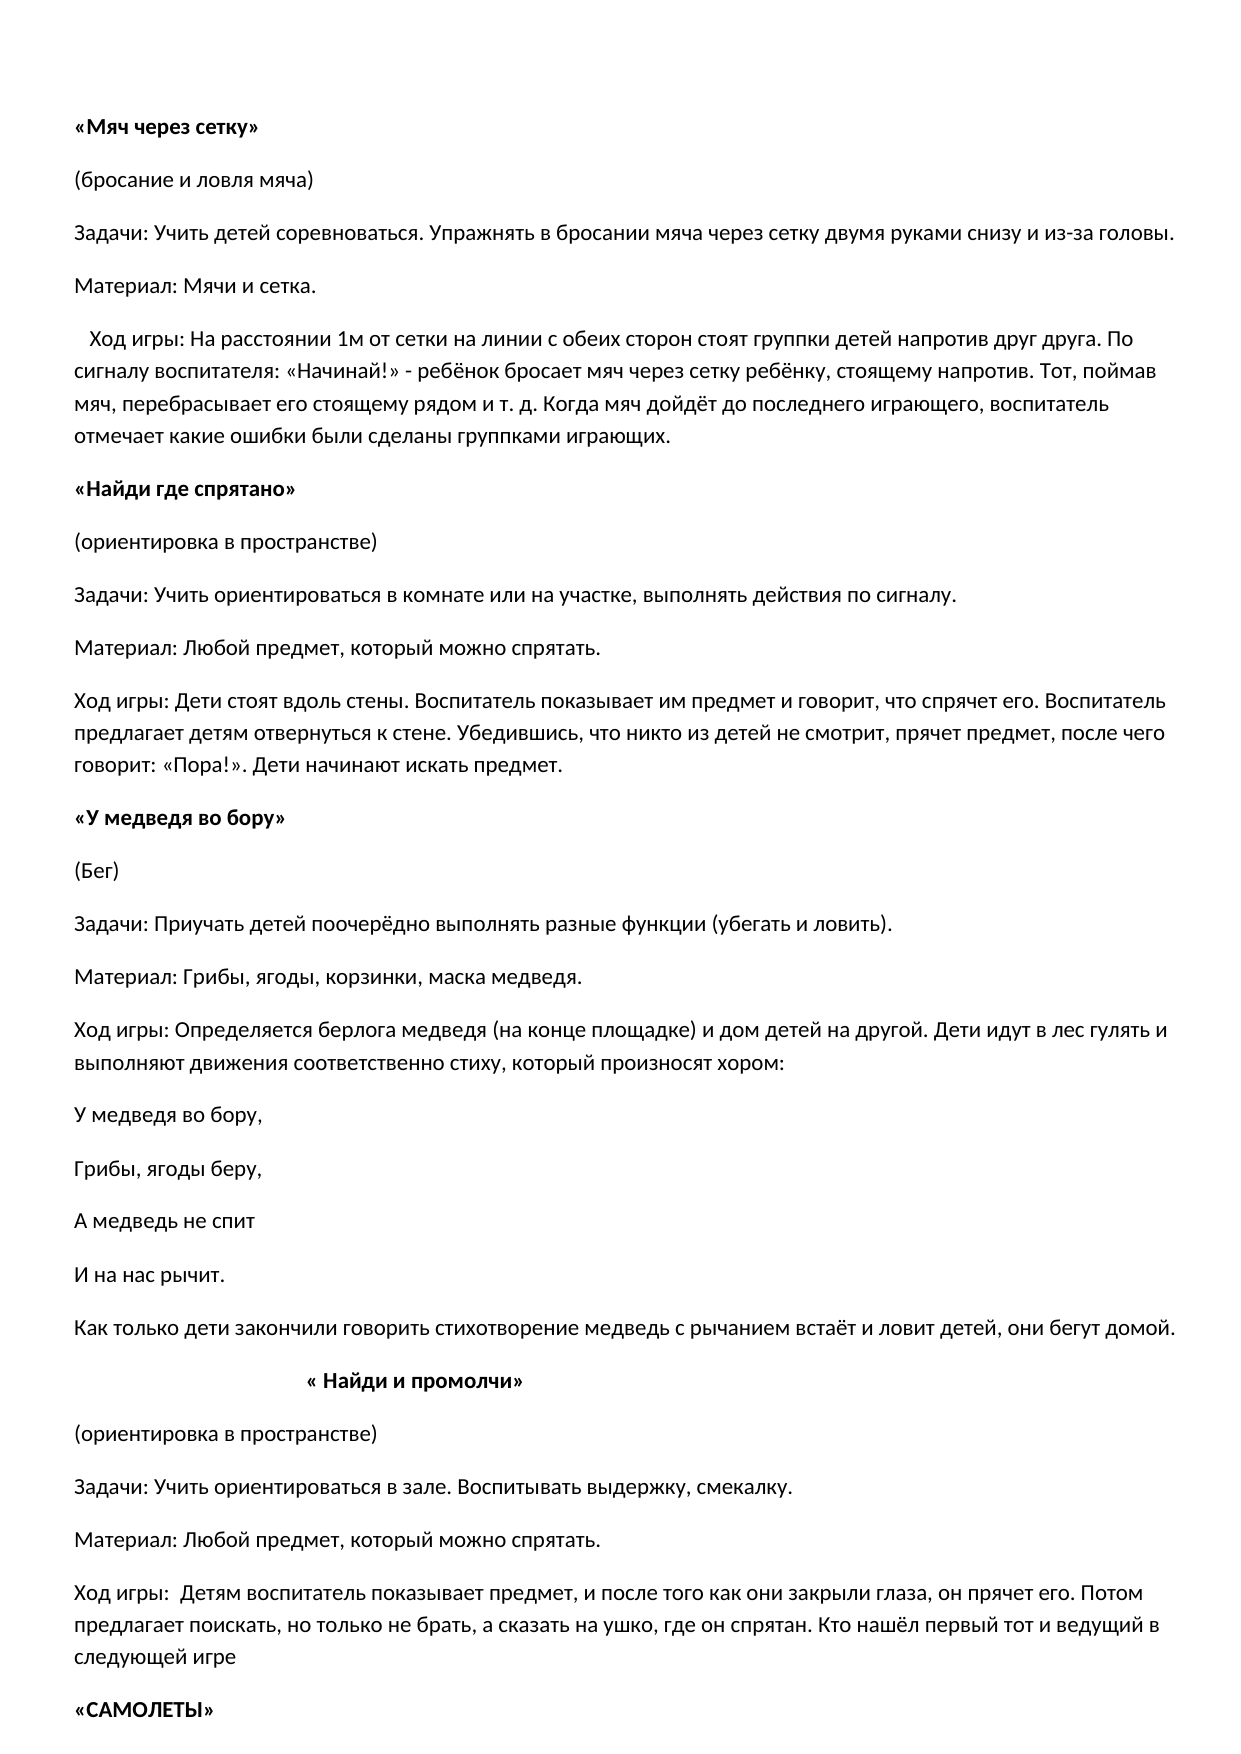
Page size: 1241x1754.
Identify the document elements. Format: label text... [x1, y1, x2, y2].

text Материал: Грибы, ягоды, корзинки, маска медведя. [74, 962, 1196, 990]
text Задачи: Учить детей соревноваться. Упражнять в бросании мяча через сетку двумя руками снизу и из-за головы. [74, 218, 1196, 246]
text (Бег) [74, 856, 1196, 884]
text У медведя во бору, [74, 1101, 1196, 1129]
text Ход игры: Дети стоят вдоль стены. Воспитатель показывает им предмет и говорит, что спрячет его. Воспитатель предлагает детям отвернуться к стене. Убедившись, что никто из детей не смотрит, прячет предмет, после чего говорит: «Пора!». Дети начинают искать предмет. [74, 686, 1196, 778]
text (бросание и ловля мяча) [74, 165, 1196, 193]
text «Мяч через сетку» [74, 112, 1196, 140]
text И на нас рычит. [74, 1260, 1196, 1288]
text «Найди где спрятано» [74, 474, 1196, 502]
text «САМОЛЕТЫ» [74, 1695, 1196, 1723]
text Задачи: Приучать детей поочерёдно выполнять разные функции (убегать и ловить). [74, 909, 1196, 937]
text « Найди и промолчи» [74, 1366, 1196, 1394]
text Задачи: Учить ориентироваться в комнате или на участке, выполнять действия по сигналу. [74, 580, 1196, 608]
text Ход игры: На расстоянии 1м от сетки на линии с обеих сторон стоят группки детей напротив друг друга. По сигналу воспитателя: «Начинай!» - ребёнок бросает мяч через сетку ребёнку, стоящему напротив. Тот, поймав мяч, перебрасывает его стоящему рядом и т. д. Когда мяч дойдёт до последнего играющего, воспитатель отмечает какие ошибки были сделаны группками играющих. [74, 324, 1196, 449]
text Ход игры: Детям воспитатель показывает предмет, и после того как они закрыли глаза, он прячет его. Потом предлагает поискать, но только не брать, а сказать на ушко, где он спрятан. Кто нашёл первый тот и ведущий в следующей игре [74, 1578, 1196, 1670]
text Материал: Мячи и сетка. [74, 271, 1196, 299]
text Задачи: Учить ориентироваться в зале. Воспитывать выдержку, смекалку. [74, 1472, 1196, 1500]
text Ход игры: Определяется берлога медведя (на конце площадке) и дом детей на другой. Дети идут в лес гулять и выполняют движения соответственно стиху, который произносят хором: [74, 1015, 1196, 1076]
text А медведь не спит [74, 1207, 1196, 1235]
text Как только дети закончили говорить стихотворение медведь с рычанием встаёт и ловит детей, они бегут домой. [74, 1313, 1196, 1341]
text Материал: Любой предмет, который можно спрятать. [74, 633, 1196, 661]
text Материал: Любой предмет, который можно спрятать. [74, 1525, 1196, 1553]
text (ориентировка в пространстве) [74, 1419, 1196, 1447]
text «У медведя во бору» [74, 803, 1196, 831]
text Грибы, ягоды беру, [74, 1154, 1196, 1182]
text (ориентировка в пространстве) [74, 527, 1196, 555]
